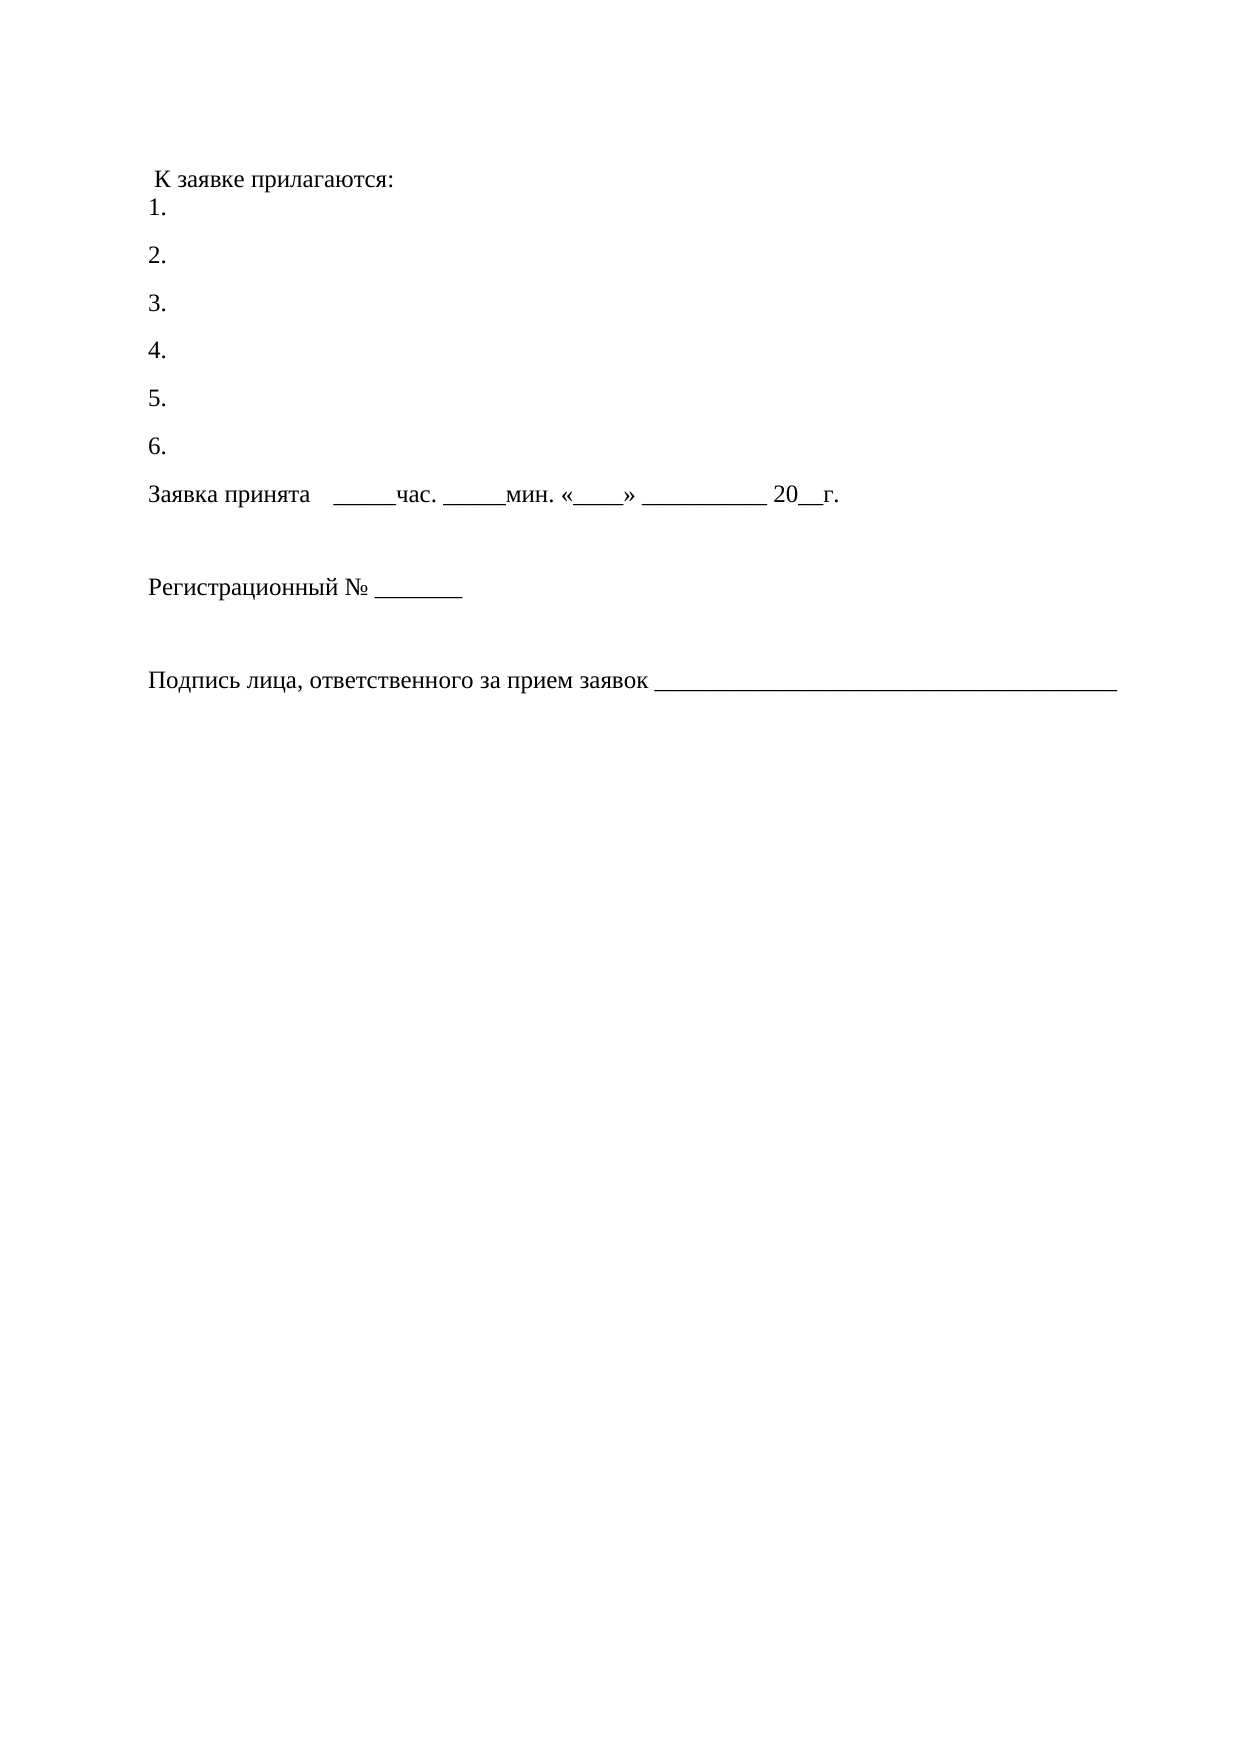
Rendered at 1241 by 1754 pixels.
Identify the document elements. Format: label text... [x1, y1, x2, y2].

text Заявка принята _____час. _____мин. «____» __________ 20__г. [148, 479, 1152, 507]
text 1. [148, 192, 1152, 221]
text 6. [148, 431, 1152, 460]
list заявке прилагаются: [154, 164, 1152, 192]
text 5. [148, 383, 1152, 412]
text 2. [148, 240, 1152, 269]
text Подпись лица, ответственного за прием заявок _____________________________________ [148, 665, 1152, 693]
text 4. [148, 336, 1152, 364]
text 3. [148, 288, 1152, 317]
text Регистрационный № _______ [148, 572, 1152, 600]
